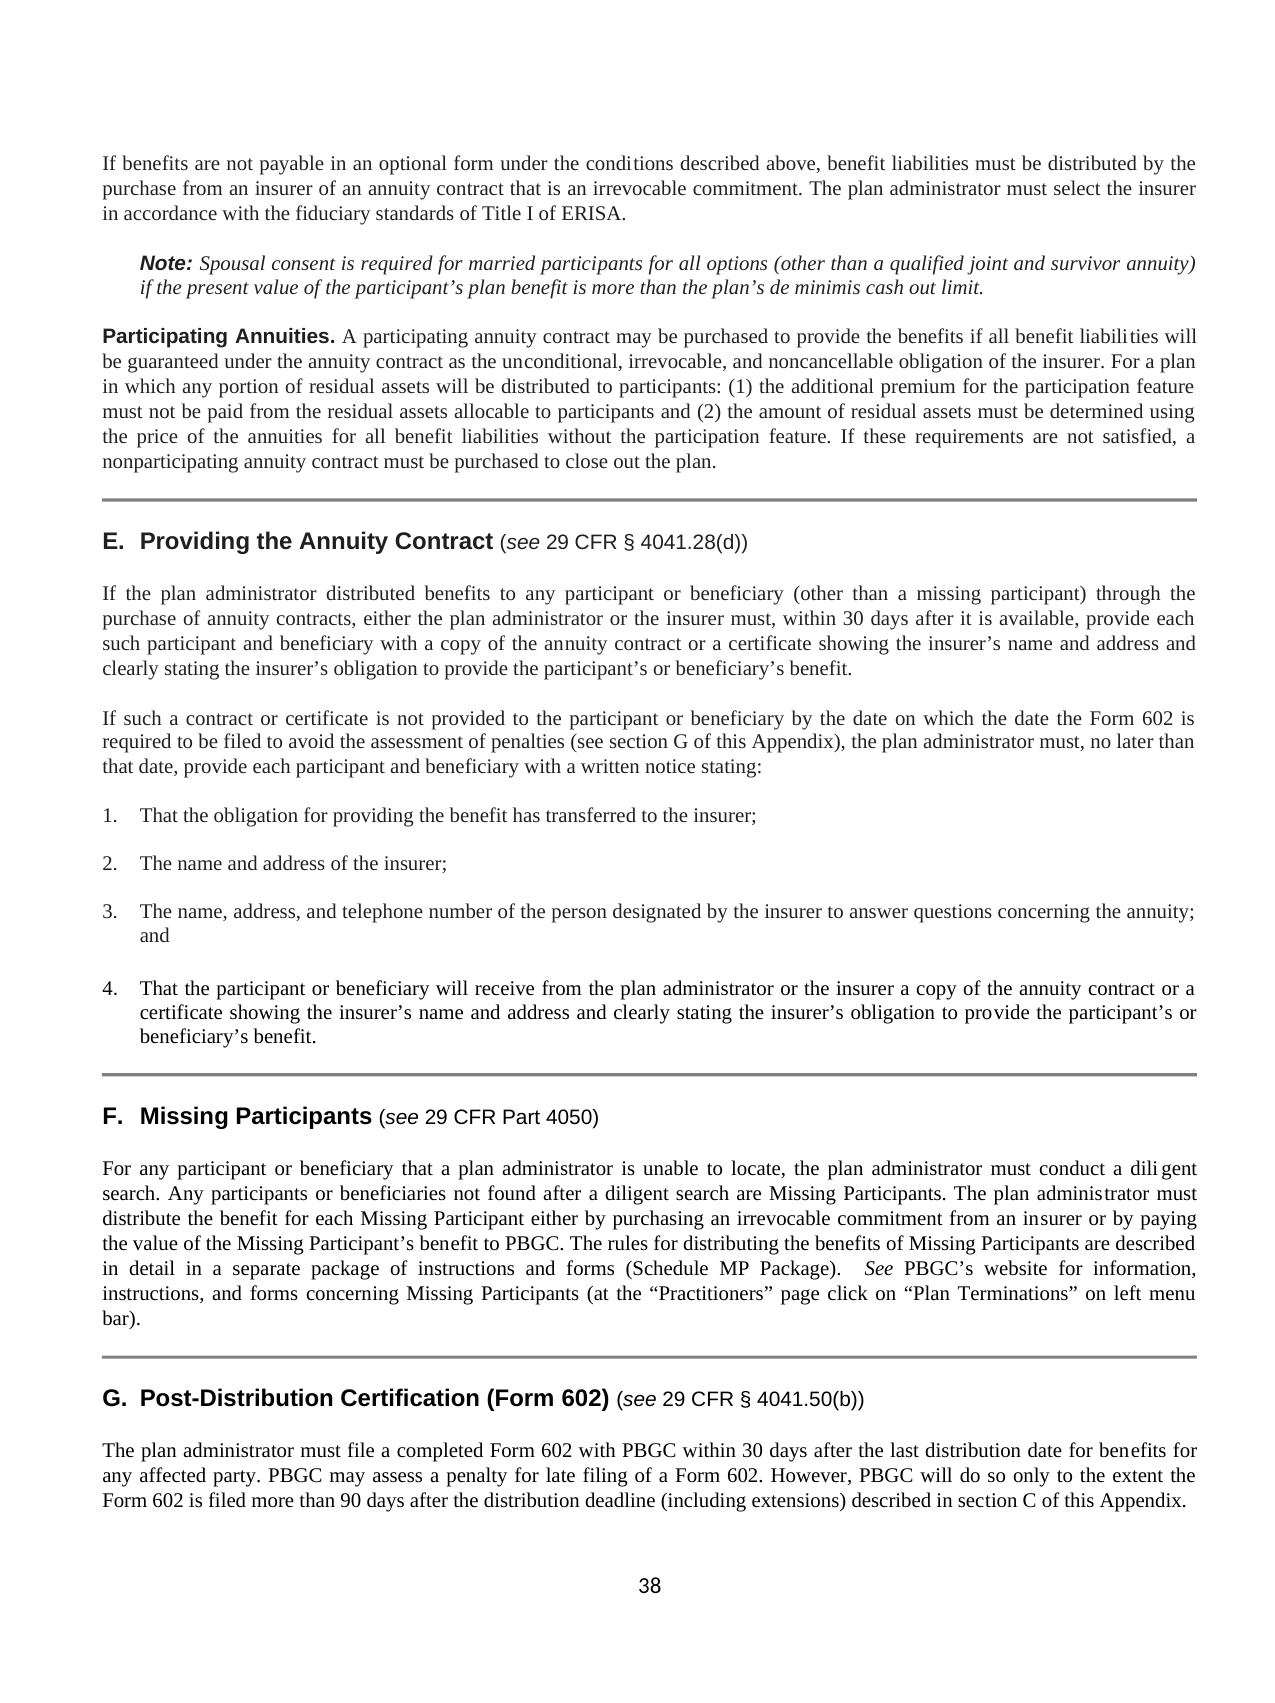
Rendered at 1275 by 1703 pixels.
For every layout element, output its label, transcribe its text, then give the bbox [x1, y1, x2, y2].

text If such a contract or certificate is not provided to the participant or beneficiary by the date on which the date the Form 602 is required to be filed to avoid the assessment of penalties (see section G of this Appendix), the plan administrator must, no later than that date, provide each participant and beneficiary with a written notice stating: [102, 705, 1197, 778]
text The plan administrator must file a completed Form 602 with PBGC within 30 days after the last distribution date for benefits for any affected party. PBGC may assess a penalty for late filing of a Form 602. However, PBGC will do so only to the extent the Form 602 is filed more than 90 days after the distribution deadline (including extensions) described in section C of this Appendix. [102, 1437, 1197, 1512]
text E. Providing the Annuity Contract (see 29 CFR § 4041.28(d)) [102, 527, 1197, 555]
text Note: Spousal consent is required for married participants for all options (other than a qualified joint and survivor annuity) if the present value of the participant’s plan benefit is more than the plan’s de minimis cash out limit. [139, 250, 1197, 299]
text 1. That the obligation for providing the benefit has transferred to the insurer; [102, 803, 1197, 827]
text G. Post-Distribution Certification (Form 602) (see 29 CFR § 4041.50(b)) [102, 1384, 1197, 1412]
text For any participant or beneficiary that a plan administrator is unable to locate, the plan administrator must conduct a diligent search. Any participants or beneficiaries not found after a diligent search are Missing Participants. The plan administrator must distribute the benefit for each Missing Participant either by purchasing an irrevocable commitment from an insurer or by paying the value of the Missing Participant’s benefit to PBGC. The rules for distributing the benefits of Missing Participants are described in detail in a separate package of instructions and forms (Schedule MP Package). See PBGC’s website for information, instructions, and forms concerning Missing Participants (at the “Practitioners” page click on “Plan Terminations” on left menu bar). [102, 1155, 1197, 1330]
text 4. That the participant or beneficiary will receive from the plan administrator or the insurer a copy of the annuity contract or a certificate showing the insurer’s name and address and clearly stating the insurer’s obligation to provide the participant’s or beneficiary’s benefit. [102, 976, 1197, 1048]
text Participating Annuities. A participating annuity contract may be purchased to provide the benefits if all benefit liabilities will be guaranteed under the annuity contract as the unconditional, irrevocable, and noncancellable obligation of the insurer. For a plan in which any portion of residual assets will be distributed to participants: (1) the additional premium for the participation feature must not be paid from the residual assets allocable to participants and (2) the amount of residual assets must be determined using the price of the annuities for all benefit liabilities without the participation feature. If these requirements are not satisfied, a nonparticipating annuity contract must be purchased to close out the plan. [102, 323, 1197, 473]
text 3. The name, address, and telephone number of the person designated by the insurer to answer questions concerning the annuity; and [102, 899, 1197, 947]
text F. Missing Participants (see 29 CFR Part 4050) [102, 1102, 1197, 1129]
text If benefits are not payable in an optional form under the conditions described above, benefit liabilities must be distributed by the purchase from an insurer of an annuity contract that is an irrevocable commitment. The plan administrator must select the insurer in accordance with the fiduciary standards of Title I of ERISA. [102, 150, 1197, 225]
text 2. The name and address of the insurer; [102, 851, 1197, 875]
text If the plan administrator distributed benefits to any participant or beneficiary (other than a missing participant) through the purchase of annuity contracts, either the plan administrator or the insurer must, within 30 days after it is available, provide each such participant and beneficiary with a copy of the annuity contract or a certificate showing the insurer’s name and address and clearly stating the insurer’s obligation to provide the participant’s or beneficiary’s benefit. [102, 580, 1197, 680]
